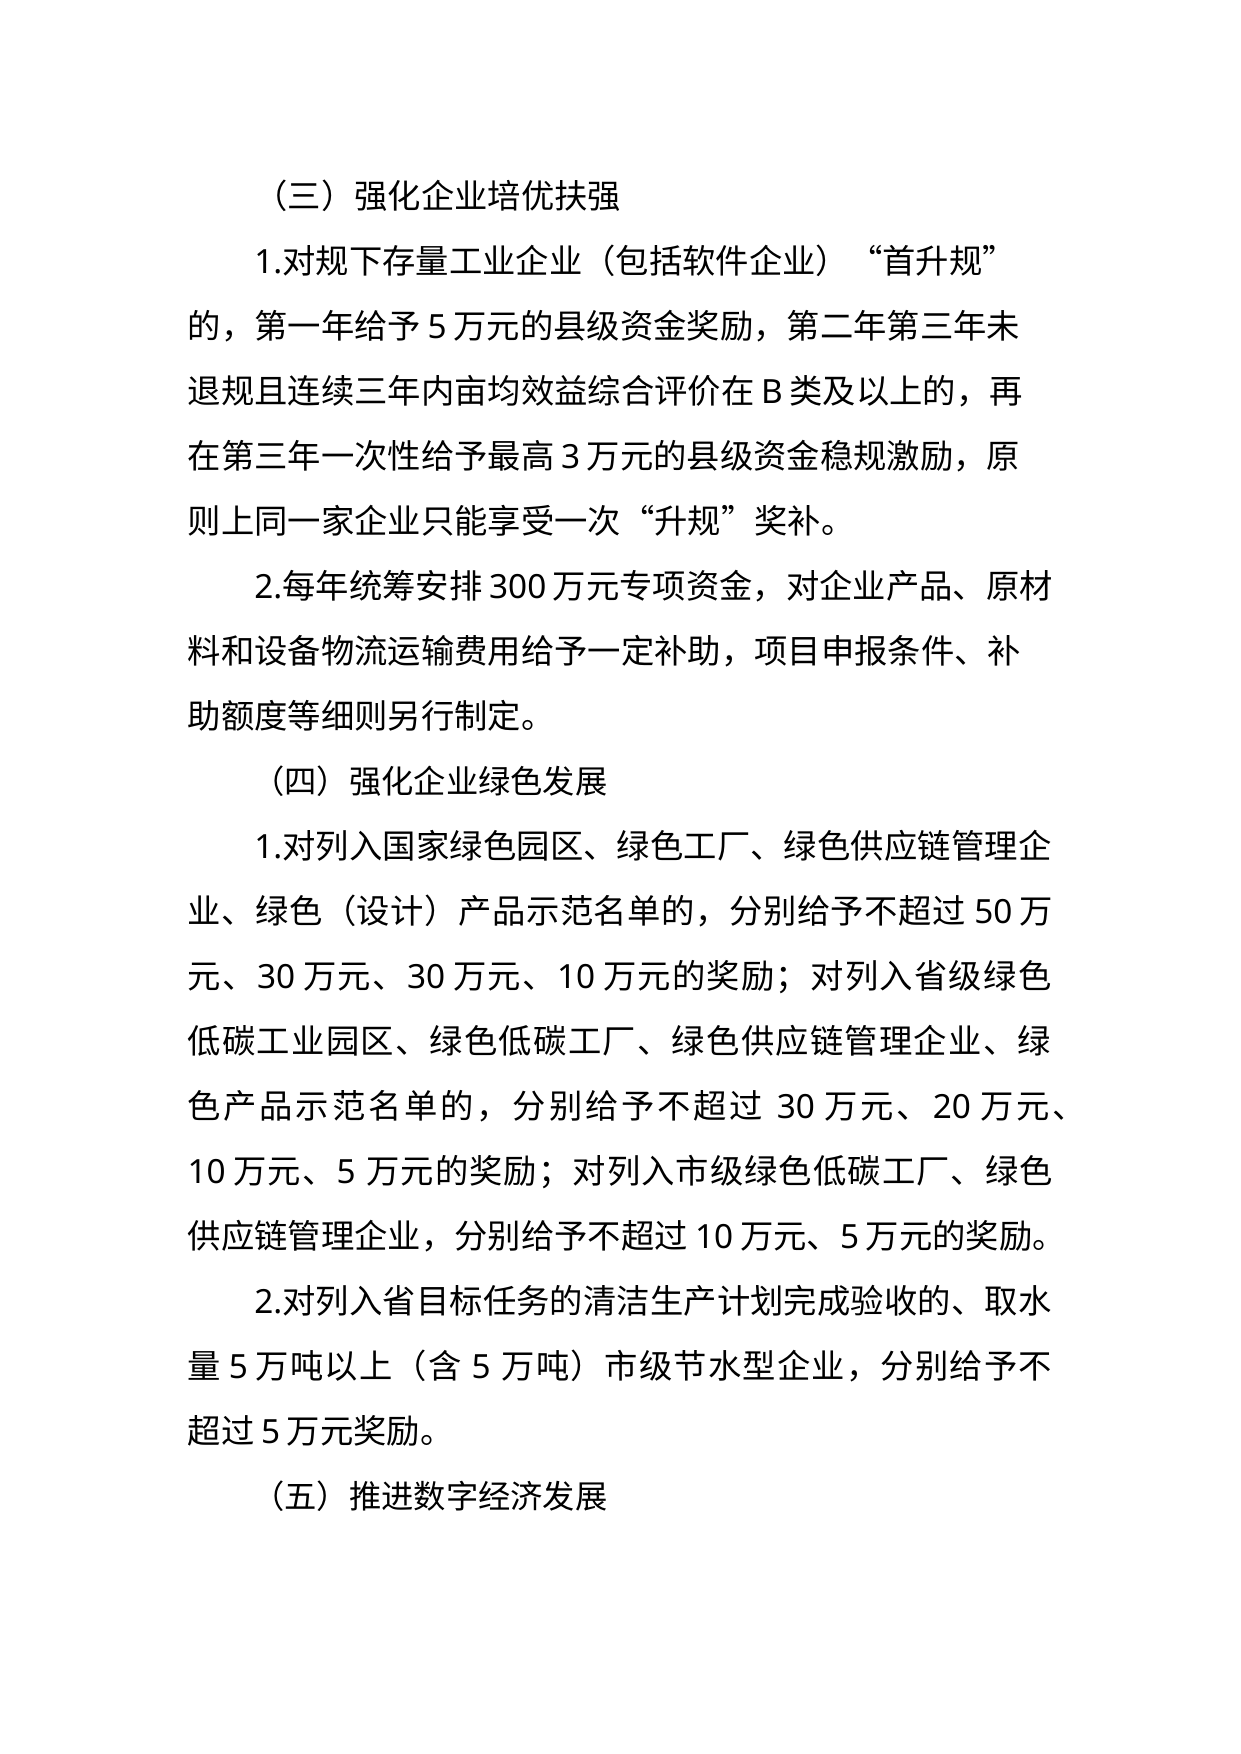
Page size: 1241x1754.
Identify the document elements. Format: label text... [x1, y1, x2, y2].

text 2.对列入省目标任务的清洁生产计划完成验收的、取水量5万吨以上（含 5 万吨）市级节水型企业，分别给予不超过5万元奖励。 [187, 1267, 1053, 1462]
text （五）推进数字经济发展 [187, 1462, 1053, 1527]
text 2.每年统筹安排300万元专项资金，对企业产品、原材料和设备物流运输费用给予一定补助，项目申报条件、补助额度等细则另行制定。 [187, 552, 1053, 747]
text （三）强化企业培优扶强 [187, 162, 1053, 227]
text 1.对列入国家绿色园区、绿色工厂、绿色供应链管理企业、绿色（设计）产品示范名单的，分别给予不超过50万元、30万元、30万元、10万元的奖励；对列入省级绿色低碳工业园区、绿色低碳工厂、绿色供应链管理企业、绿色产品示范名单的，分别给予不超过 30万元、20万元、10万元、5 万元的奖励；对列入市级绿色低碳工厂、绿色供应链管理企业，分别给予不超过 10万元、5万元的奖励。 [187, 812, 1053, 1267]
text 1.对规下存量工业企业（包括软件企业）“首升规”的，第一年给予5万元的县级资金奖励，第二年第三年未退规且连续三年内亩均效益综合评价在B类及以上的，再在第三年一次性给予最高3万元的县级资金稳规激励，原则上同一家企业只能享受一次“升规”奖补。 [187, 227, 1053, 552]
text （四）强化企业绿色发展 [187, 747, 1053, 812]
